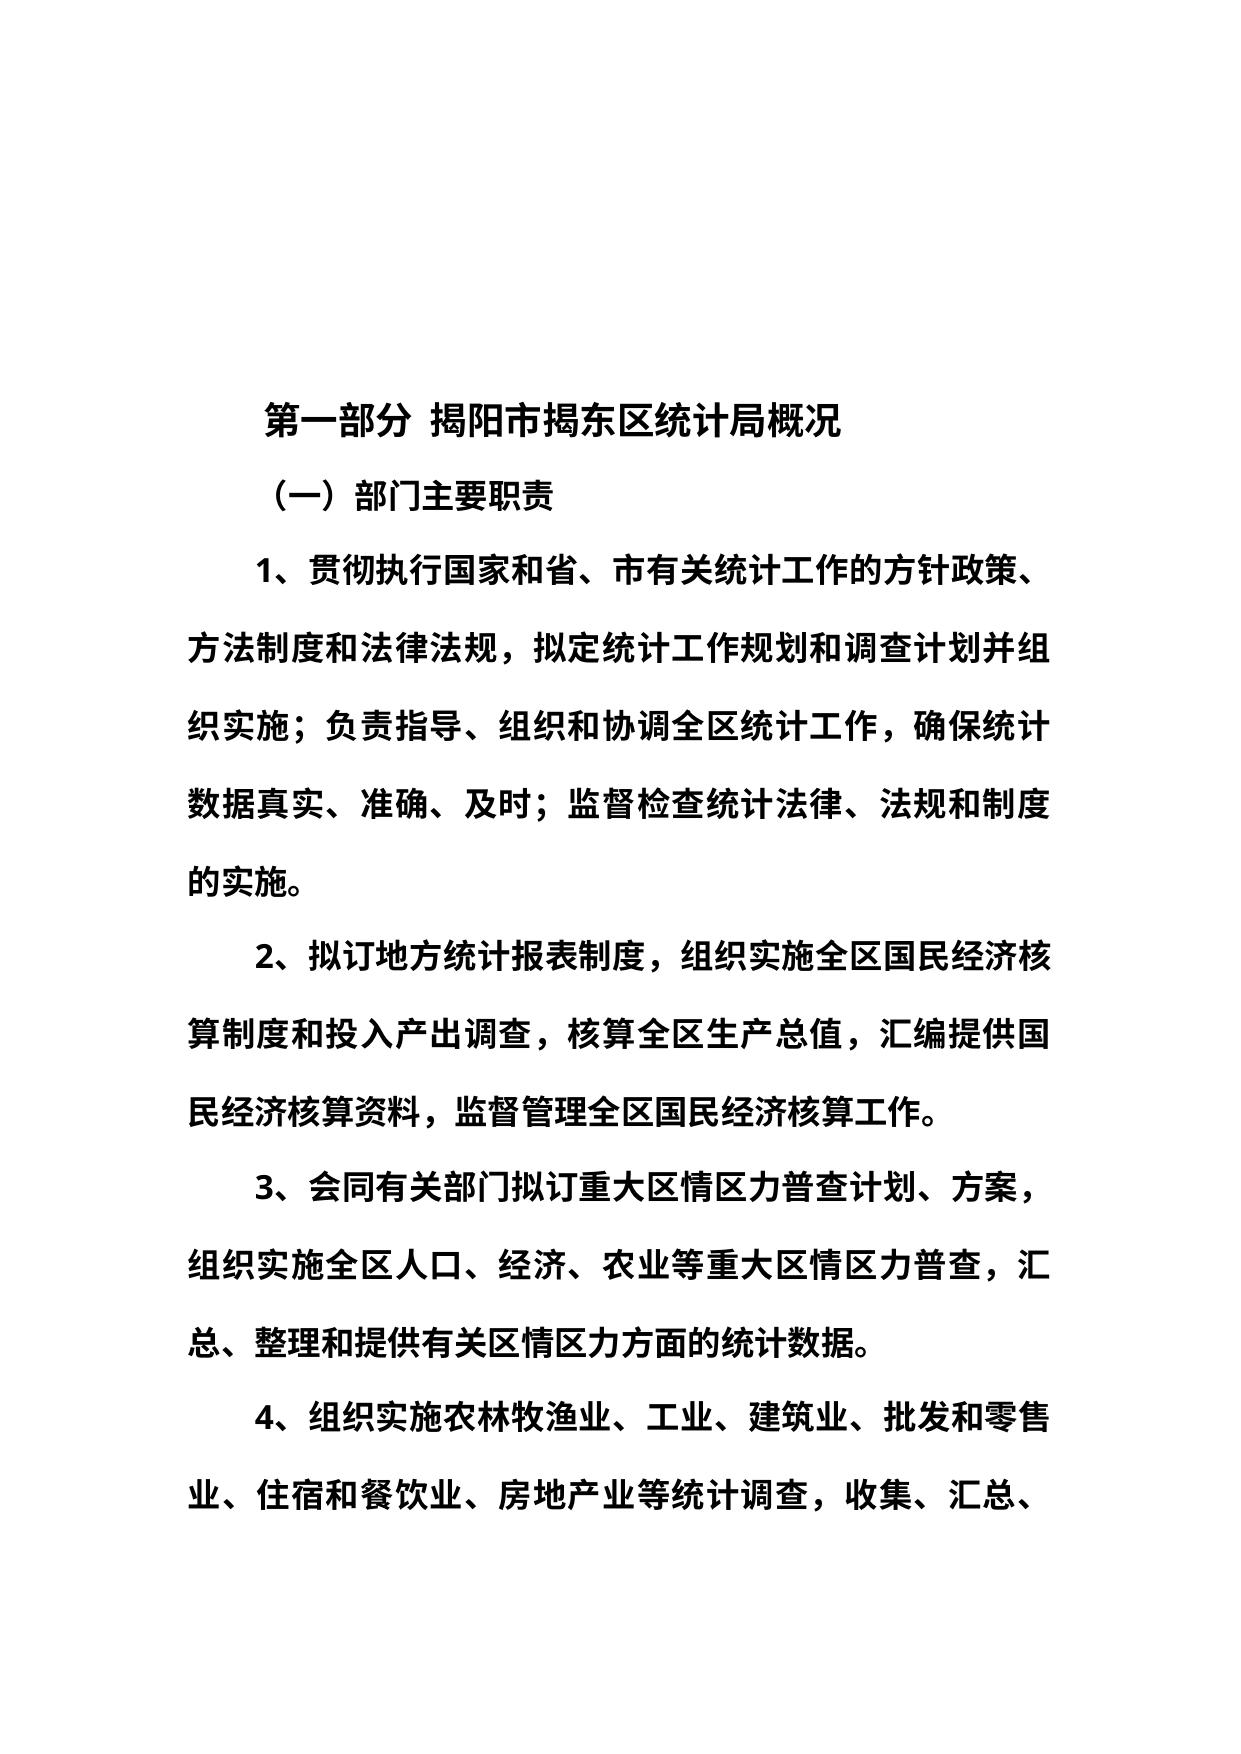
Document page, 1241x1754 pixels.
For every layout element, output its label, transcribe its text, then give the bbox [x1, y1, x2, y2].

text 3、会同有关部门拟订重大区情区力普查计划、方案，组织实施全区人口、经济、农业等重大区情区力普查，汇总、整理和提供有关区情区力方面的统计数据。 [187, 1152, 1053, 1373]
text 1、贯彻执行国家和省、市有关统计工作的方针政策、方法制度和法律法规，拟定统计工作规划和调查计划并组织实施；负责指导、组织和协调全区统计工作，确保统计数据真实、准确、及时；监督检查统计法律、法规和制度的实施。 [187, 536, 1053, 912]
text （一）部门主要职责 [187, 461, 1053, 526]
text 2、拟订地方统计报表制度，组织实施全区国民经济核算制度和投入产出调查，核算全区生产总值，汇编提供国民经济核算资料，监督管理全区国民经济核算工作。 [187, 922, 1053, 1143]
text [187, 1383, 1053, 1526]
text 第一部分 揭阳市揭东区统计局概况 [187, 385, 1053, 450]
